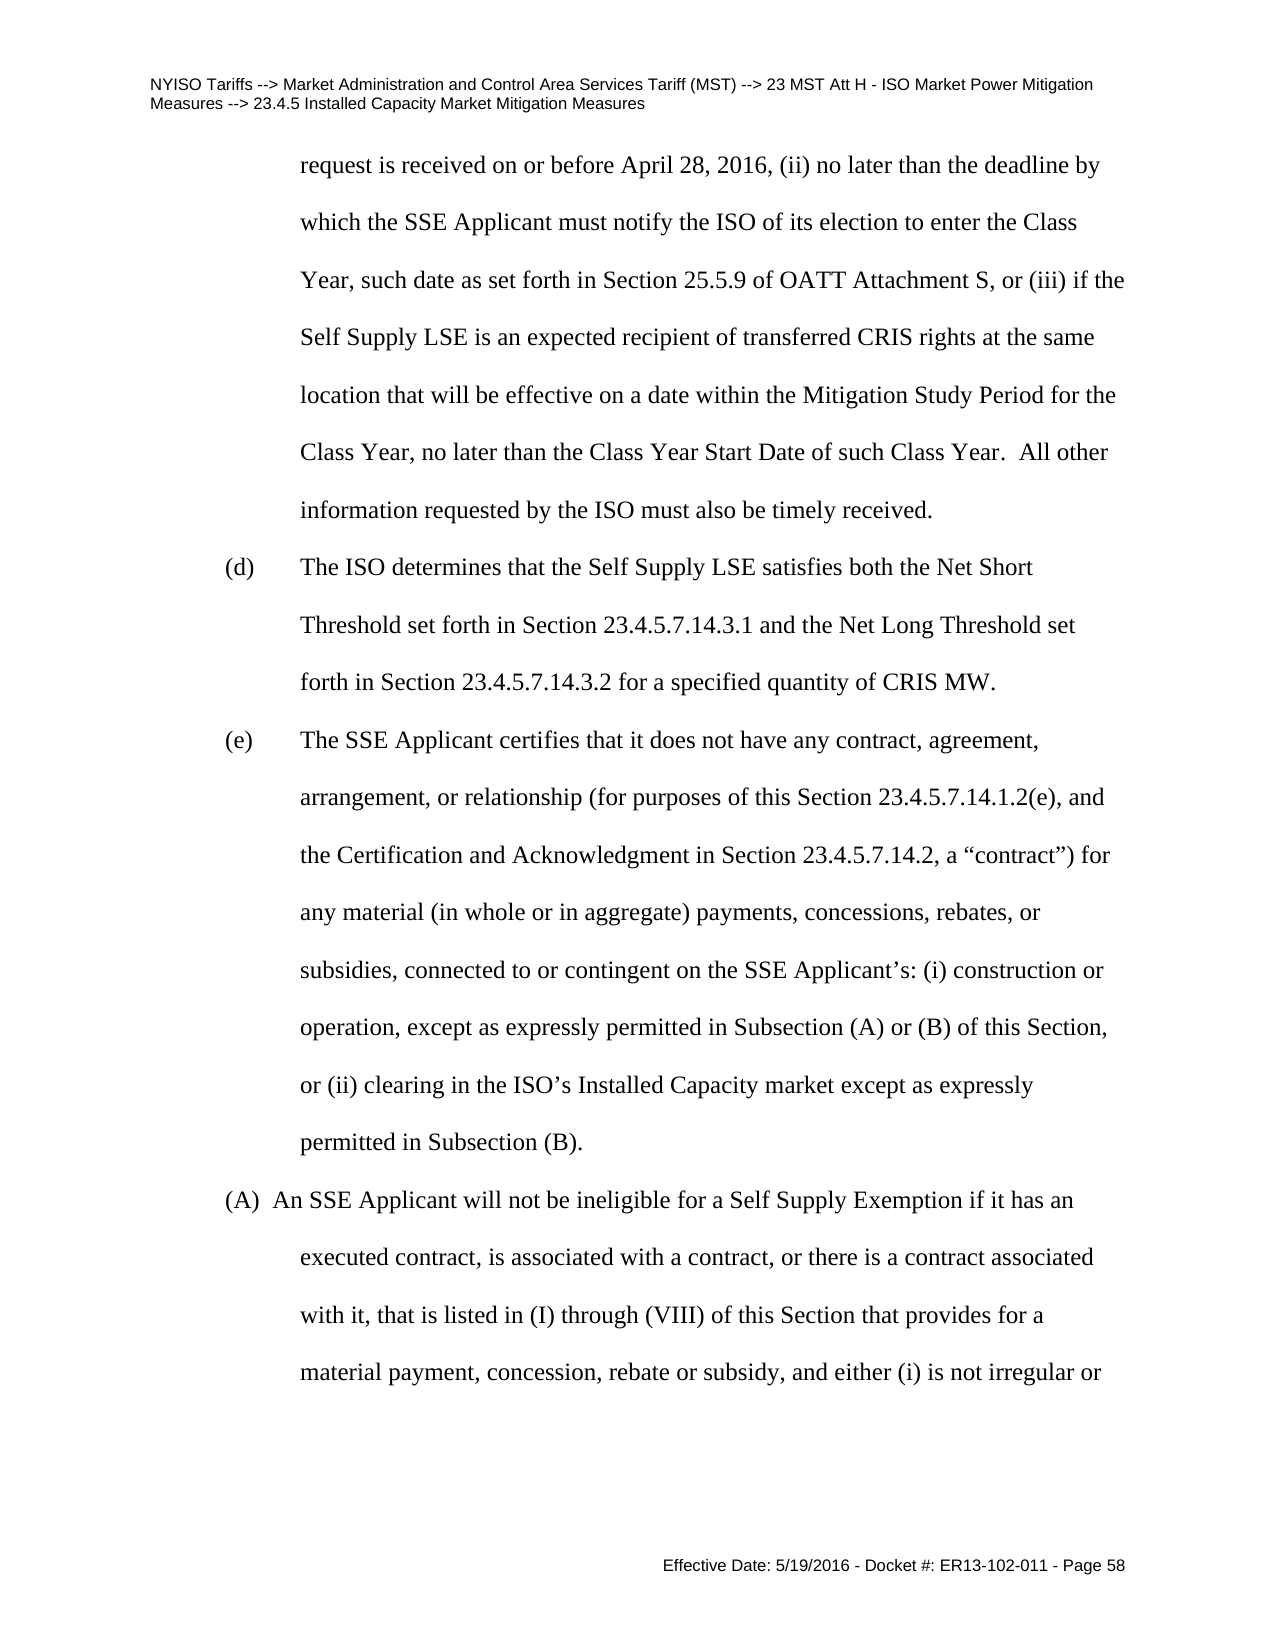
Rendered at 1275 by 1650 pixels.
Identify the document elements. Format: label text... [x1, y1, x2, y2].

text (d) The ISO determines that the Self Supply LSE satisfies both the Net Short Threshold set forth in Section 23.4.5.7.14.3.1 and the Net Long Threshold set forth in Section 23.4.5.7.14.3.2 for a specified quantity of CRIS MW. [225, 552, 1125, 696]
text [225, 1185, 1125, 1386]
text (e) The SSE Applicant certifies that it does not have any contract, agreement, arrangement, or relationship (for purposes of this Section 23.4.5.7.14.1.2(e), and the Certification and Acknowledgment in Section 23.4.5.7.14.2, a “contract”) for any material (in whole or in aggregate) payments, concessions, rebates, or subsidies, connected to or contingent on the SSE Applicant’s: (i) construction or operation, except as expressly permitted in Subsection (A) or (B) of this Section, or (ii) clearing in the ISO’s Installed Capacity market except as expressly permitted in Subsection (B). [225, 725, 1125, 1156]
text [225, 150, 1125, 524]
